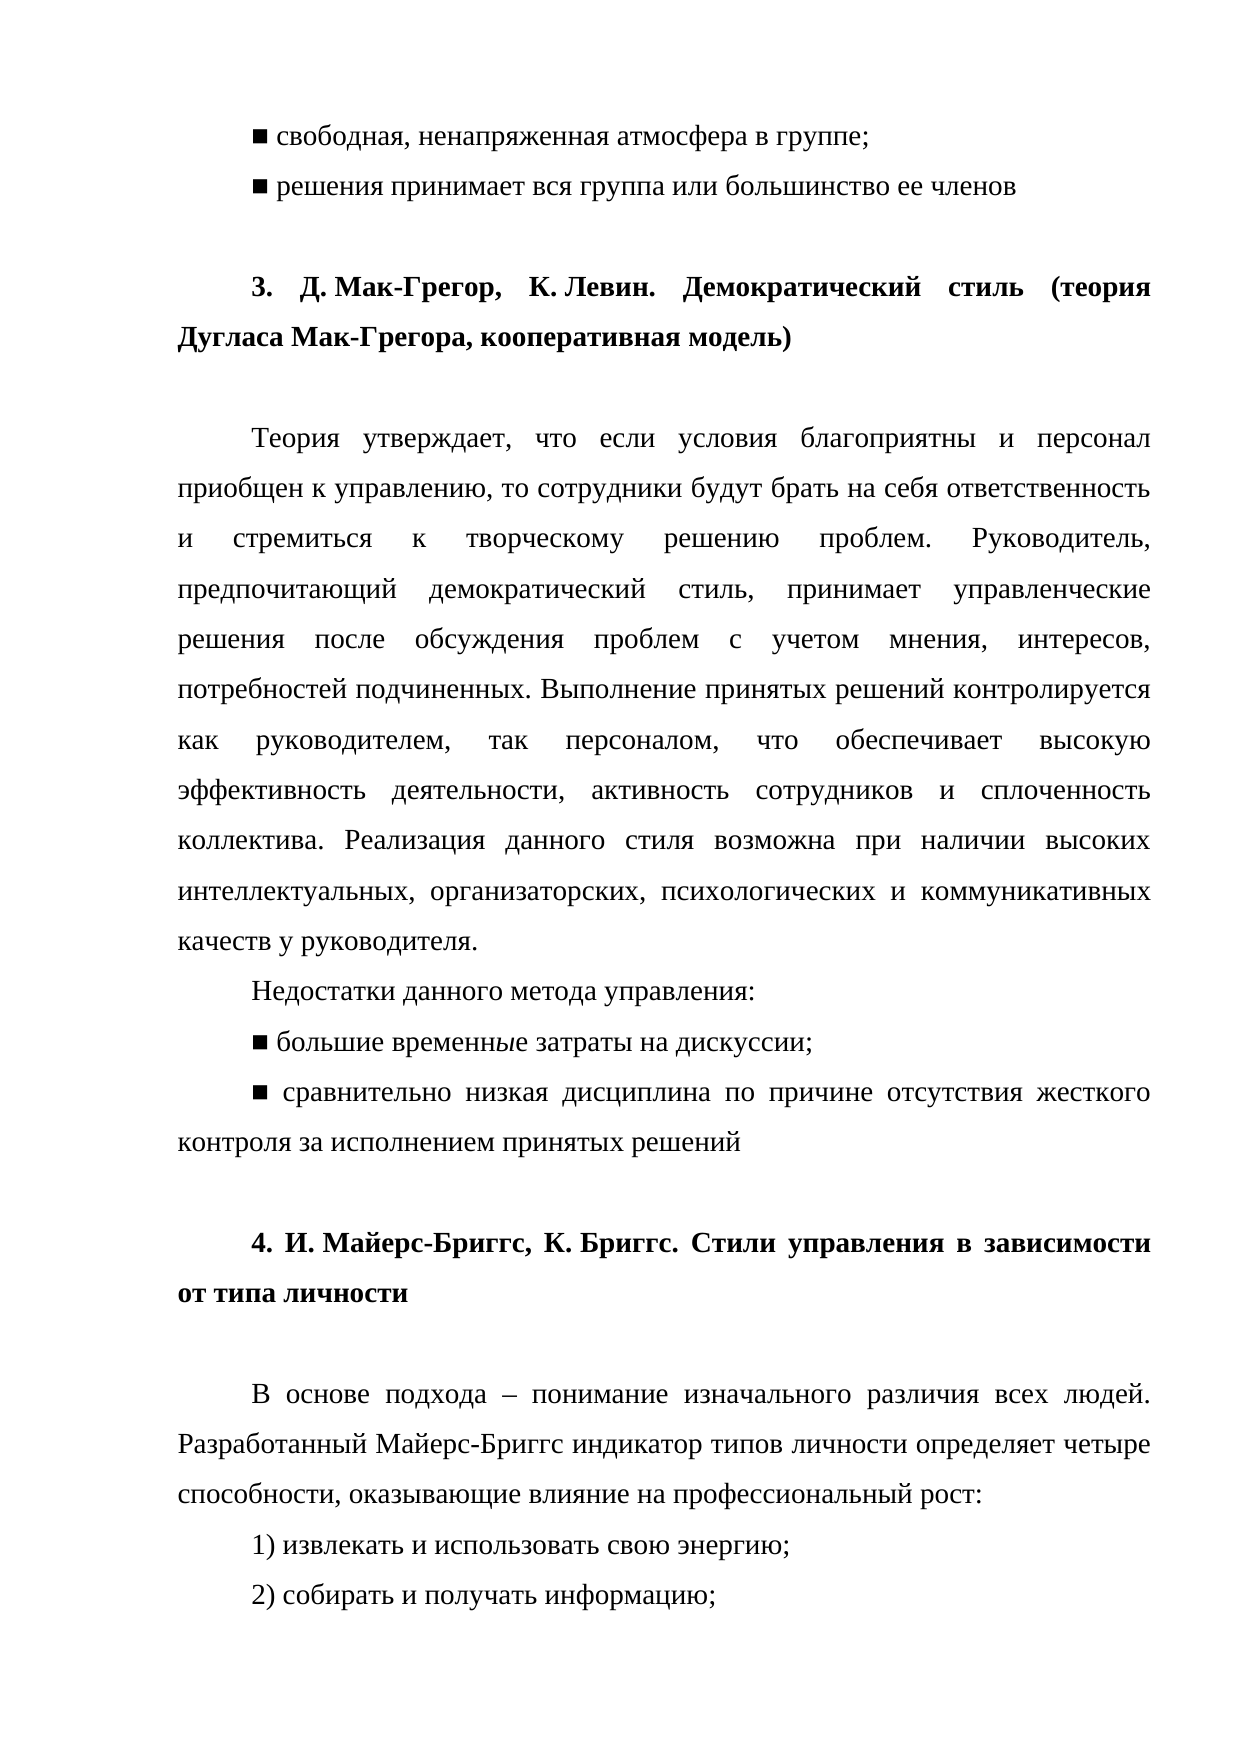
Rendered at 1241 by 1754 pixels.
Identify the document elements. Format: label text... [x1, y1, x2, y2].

text ■ решения принимает вся группа или большинство ее членов [177, 168, 1152, 202]
text ■ свободная, ненапряженная атмосфера в группе; [177, 118, 1152, 152]
text 4. И. Майерс-Бриггс, К. Бриггс. Стили управления в зависимости от типа личности [177, 1225, 1152, 1309]
text Недостатки данного метода управления: [177, 973, 1152, 1007]
text Теория утверждает, что если условия благоприятны и персонал приобщен к управлению, то сотрудники будут брать на себя ответственность и стремиться к творческому решению проблем. Руководитель, предпочитающий демократический стиль, принимает управленческие решения после обсуждения проблем с учетом мнения, интересов, потребностей подчиненных. Выполнение принятых решений контролируется как руководителем, так персоналом, что обеспечивает высокую эффективность деятельности, активность сотрудников и сплоченность коллектива. Реализация данного стиля возможна при наличии высоких интеллектуальных, организаторских, психологических и коммуникативных качеств у руководителя. [177, 420, 1152, 957]
text В основе подхода – понимание изначального различия всех людей. Разработанный Майерс-Бриггс индикатор типов личности определяет четыре способности, оказывающие влияние на профессиональный рост: [177, 1376, 1152, 1510]
text ■ сравнительно низкая дисциплина по причине отсутствия жесткого контроля за исполнением принятых решений [177, 1074, 1152, 1158]
text 1) извлекать и использовать свою энергию; [177, 1527, 1152, 1560]
text 3. Д. Мак-Грегор, К. Левин. Демократический стиль (теория Дугласа Мак-Грегора, кооперативная модель) [177, 269, 1152, 353]
text 2) собирать и получать информацию; [177, 1577, 1152, 1611]
text ■ большие временные затраты на дискуссии; [177, 1024, 1152, 1057]
